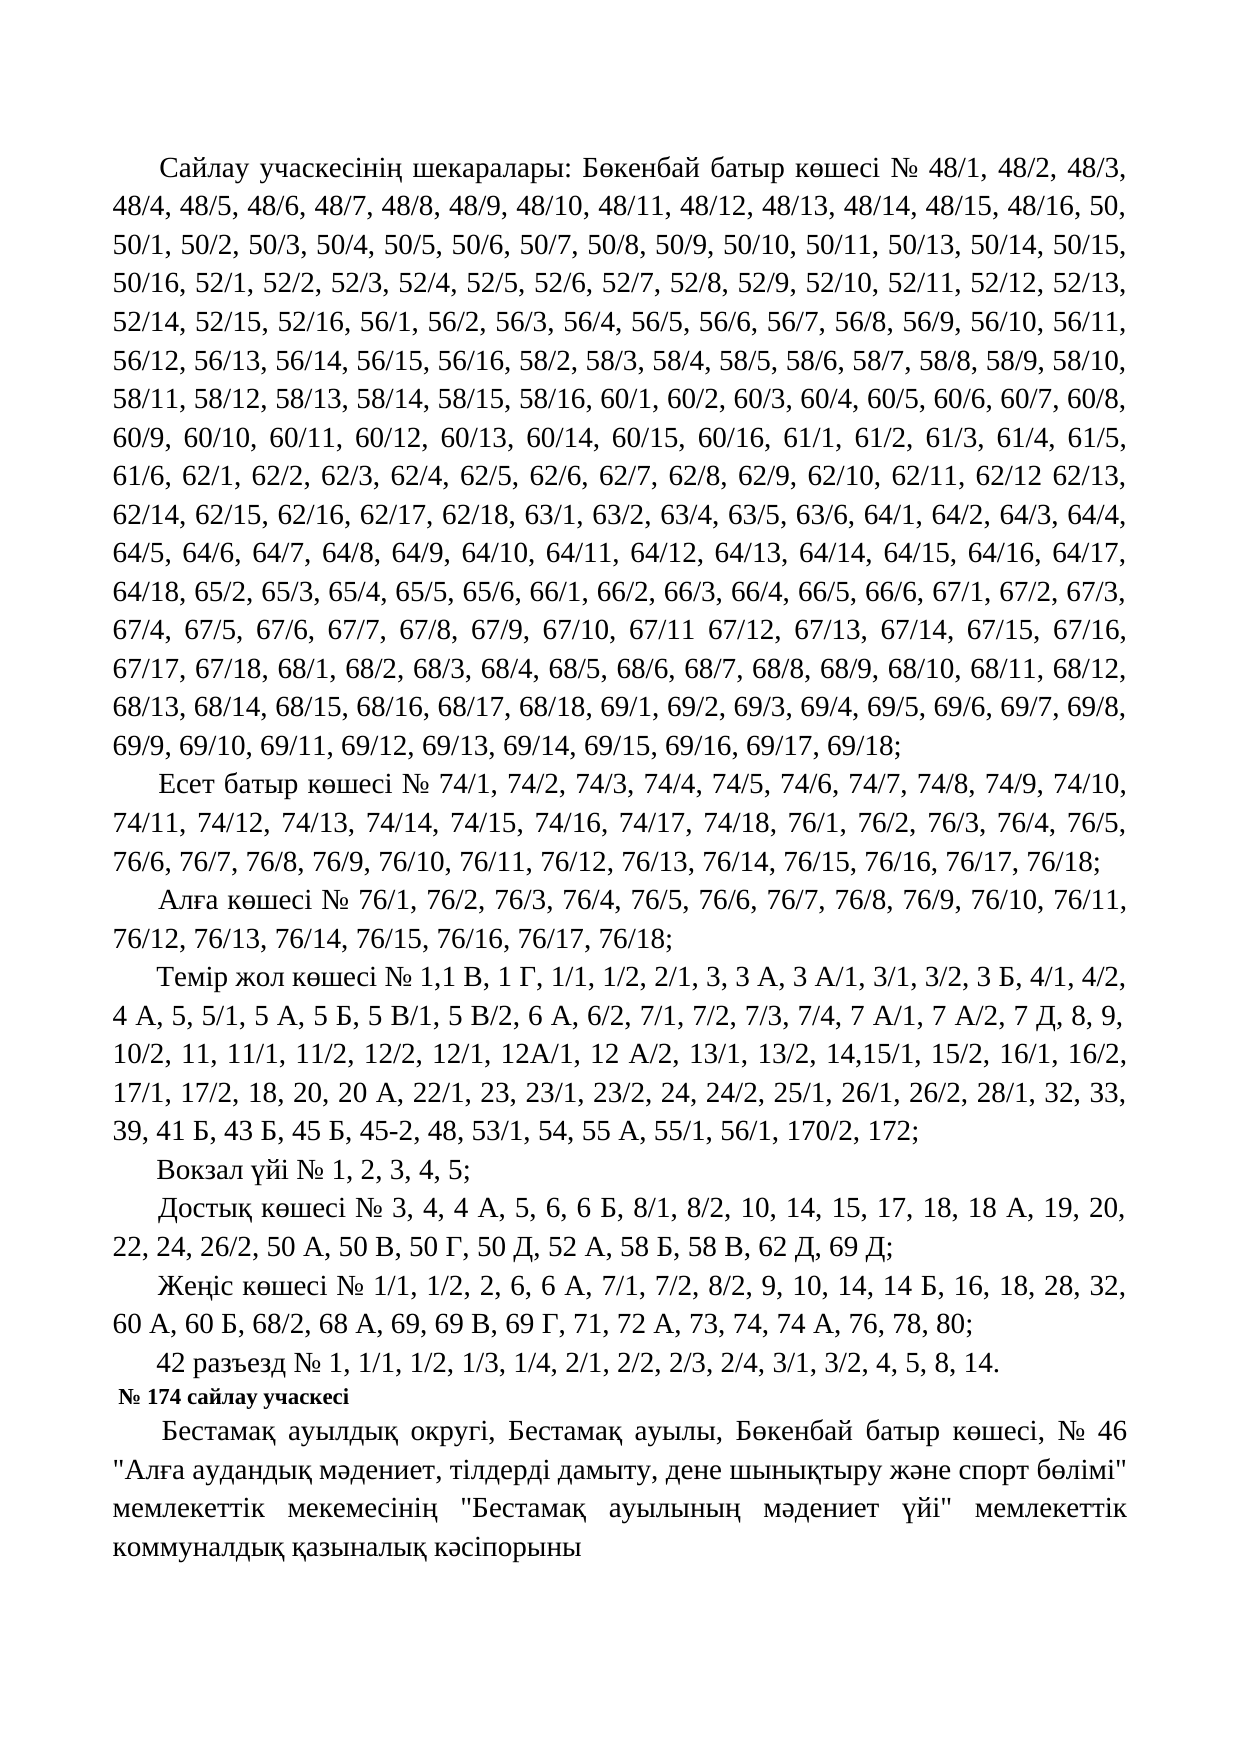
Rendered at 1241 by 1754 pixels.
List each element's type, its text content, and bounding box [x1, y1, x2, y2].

text Вокзал үйі № 1, 2, 3, 4, 5; [112, 1152, 1128, 1186]
text Сайлау учаскесінің шекаралары: Бөкенбай батыр көшесі № 48/1, 48/2, 48/3, 48/4, 48/5, 48/6, 48/7, 48/8, 48/9, 48/10, 48/11, 48/12, 48/13, 48/14, 48/15, 48/16, 50, 50/1, 50/2, 50/3, 50/4, 50/5, 50/6, 50/7, 50/8, 50/9, 50/10, 50/11, 50/13, 50/14, 50/15, 50/16, 52/1, 52/2, 52/3, 52/4, 52/5, 52/6, 52/7, 52/8, 52/9, 52/10, 52/11, 52/12, 52/13, 52/14, 52/15, 52/16, 56/1, 56/2, 56/3, 56/4, 56/5, 56/6, 56/7, 56/8, 56/9, 56/10, 56/11, 56/12, 56/13, 56/14, 56/15, 56/16, 58/2, 58/3, 58/4, 58/5, 58/6, 58/7, 58/8, 58/9, 58/10, 58/11, 58/12, 58/13, 58/14, 58/15, 58/16, 60/1, 60/2, 60/3, 60/4, 60/5, 60/6, 60/7, 60/8, 60/9, 60/10, 60/11, 60/12, 60/13, 60/14, 60/15, 60/16, 61/1, 61/2, 61/3, 61/4, 61/5, 61/6, 62/1, 62/2, 62/3, 62/4, 62/5, 62/6, 62/7, 62/8, 62/9, 62/10, 62/11, 62/12 62/13, 62/14, 62/15, 62/16, 62/17, 62/18, 63/1, 63/2, 63/4, 63/5, 63/6, 64/1, 64/2, 64/3, 64/4, 64/5, 64/6, 64/7, 64/8, 64/9, 64/10, 64/11, 64/12, 64/13, 64/14, 64/15, 64/16, 64/17, 64/18, 65/2, 65/3, 65/4, 65/5, 65/6, 66/1, 66/2, 66/3, 66/4, 66/5, 66/6, 67/1, 67/2, 67/3, 67/4, 67/5, 67/6, 67/7, 67/8, 67/9, 67/10, 67/11 67/12, 67/13, 67/14, 67/15, 67/16, 67/17, 67/18, 68/1, 68/2, 68/3, 68/4, 68/5, 68/6, 68/7, 68/8, 68/9, 68/10, 68/11, 68/12, 68/13, 68/14, 68/15, 68/16, 68/17, 68/18, 69/1, 69/2, 69/3, 69/4, 69/5, 69/6, 69/7, 69/8, 69/9, 69/10, 69/11, 69/12, 69/13, 69/14, 69/15, 69/16, 69/17, 69/18; [112, 150, 1128, 762]
text Алға көшесі № 76/1, 76/2, 76/3, 76/4, 76/5, 76/6, 76/7, 76/8, 76/9, 76/10, 76/11, 76/12, 76/13, 76/14, 76/15, 76/16, 76/17, 76/18; [112, 882, 1128, 954]
text Темір жол көшесі № 1,1 В, 1 Г, 1/1, 1/2, 2/1, 3, 3 А, 3 А/1, 3/1, 3/2, 3 Б, 4/1, 4/2, 4 А, 5, 5/1, 5 А, 5 Б, 5 В/1, 5 В/2, 6 А, 6/2, 7/1, 7/2, 7/3, 7/4, 7 А/1, 7 А/2, 7 Д, 8, 9, 10/2, 11, 11/1, 11/2, 12/2, 12/1, 12А/1, 12 А/2, 13/1, 13/2, 14,15/1, 15/2, 16/1, 16/2, 17/1, 17/2, 18, 20, 20 А, 22/1, 23, 23/1, 23/2, 24, 24/2, 25/1, 26/1, 26/2, 28/1, 32, 33, 39, 41 Б, 43 Б, 45 Б, 45-2, 48, 53/1, 54, 55 А, 55/1, 56/1, 170/2, 172; [112, 959, 1128, 1147]
text Жеңіс көшесі № 1/1, 1/2, 2, 6, 6 А, 7/1, 7/2, 8/2, 9, 10, 14, 14 Б, 16, 18, 28, 32, 60 А, 60 Б, 68/2, 68 А, 69, 69 В, 69 Г, 71, 72 А, 73, 74, 74 А, 76, 78, 80; [112, 1268, 1128, 1340]
text Достық көшесі № 3, 4, 4 А, 5, 6, 6 Б, 8/1, 8/2, 10, 14, 15, 17, 18, 18 А, 19, 20, 22, 24, 26/2, 50 А, 50 В, 50 Г, 50 Д, 52 А, 58 Б, 58 В, 62 Д, 69 Д; [112, 1191, 1128, 1263]
text № 174 сайлау учаскесі [112, 1383, 1128, 1410]
text Есет батыр көшесі № 74/1, 74/2, 74/3, 74/4, 74/5, 74/6, 74/7, 74/8, 74/9, 74/10, 74/11, 74/12, 74/13, 74/14, 74/15, 74/16, 74/17, 74/18, 76/1, 76/2, 76/3, 76/4, 76/5, 76/6, 76/7, 76/8, 76/9, 76/10, 76/11, 76/12, 76/13, 76/14, 76/15, 76/16, 76/17, 76/18; [112, 767, 1128, 877]
text Бестамақ ауылдық округі, Бестамақ ауылы, Бөкенбай батыр көшесі, № 46 "Алға аудандық мәдениет, тілдерді дамыту, дене шынықтыру және спорт бөлімі" мемлекеттік мекемесінің "Бестамақ ауылының мәдениет үйі" мемлекеттік коммуналдық қазыналық кәсіпорыны [112, 1413, 1128, 1563]
text 42 разъезд № 1, 1/1, 1/2, 1/3, 1/4, 2/1, 2/2, 2/3, 2/4, 3/1, 3/2, 4, 5, 8, 14. [112, 1345, 1128, 1378]
